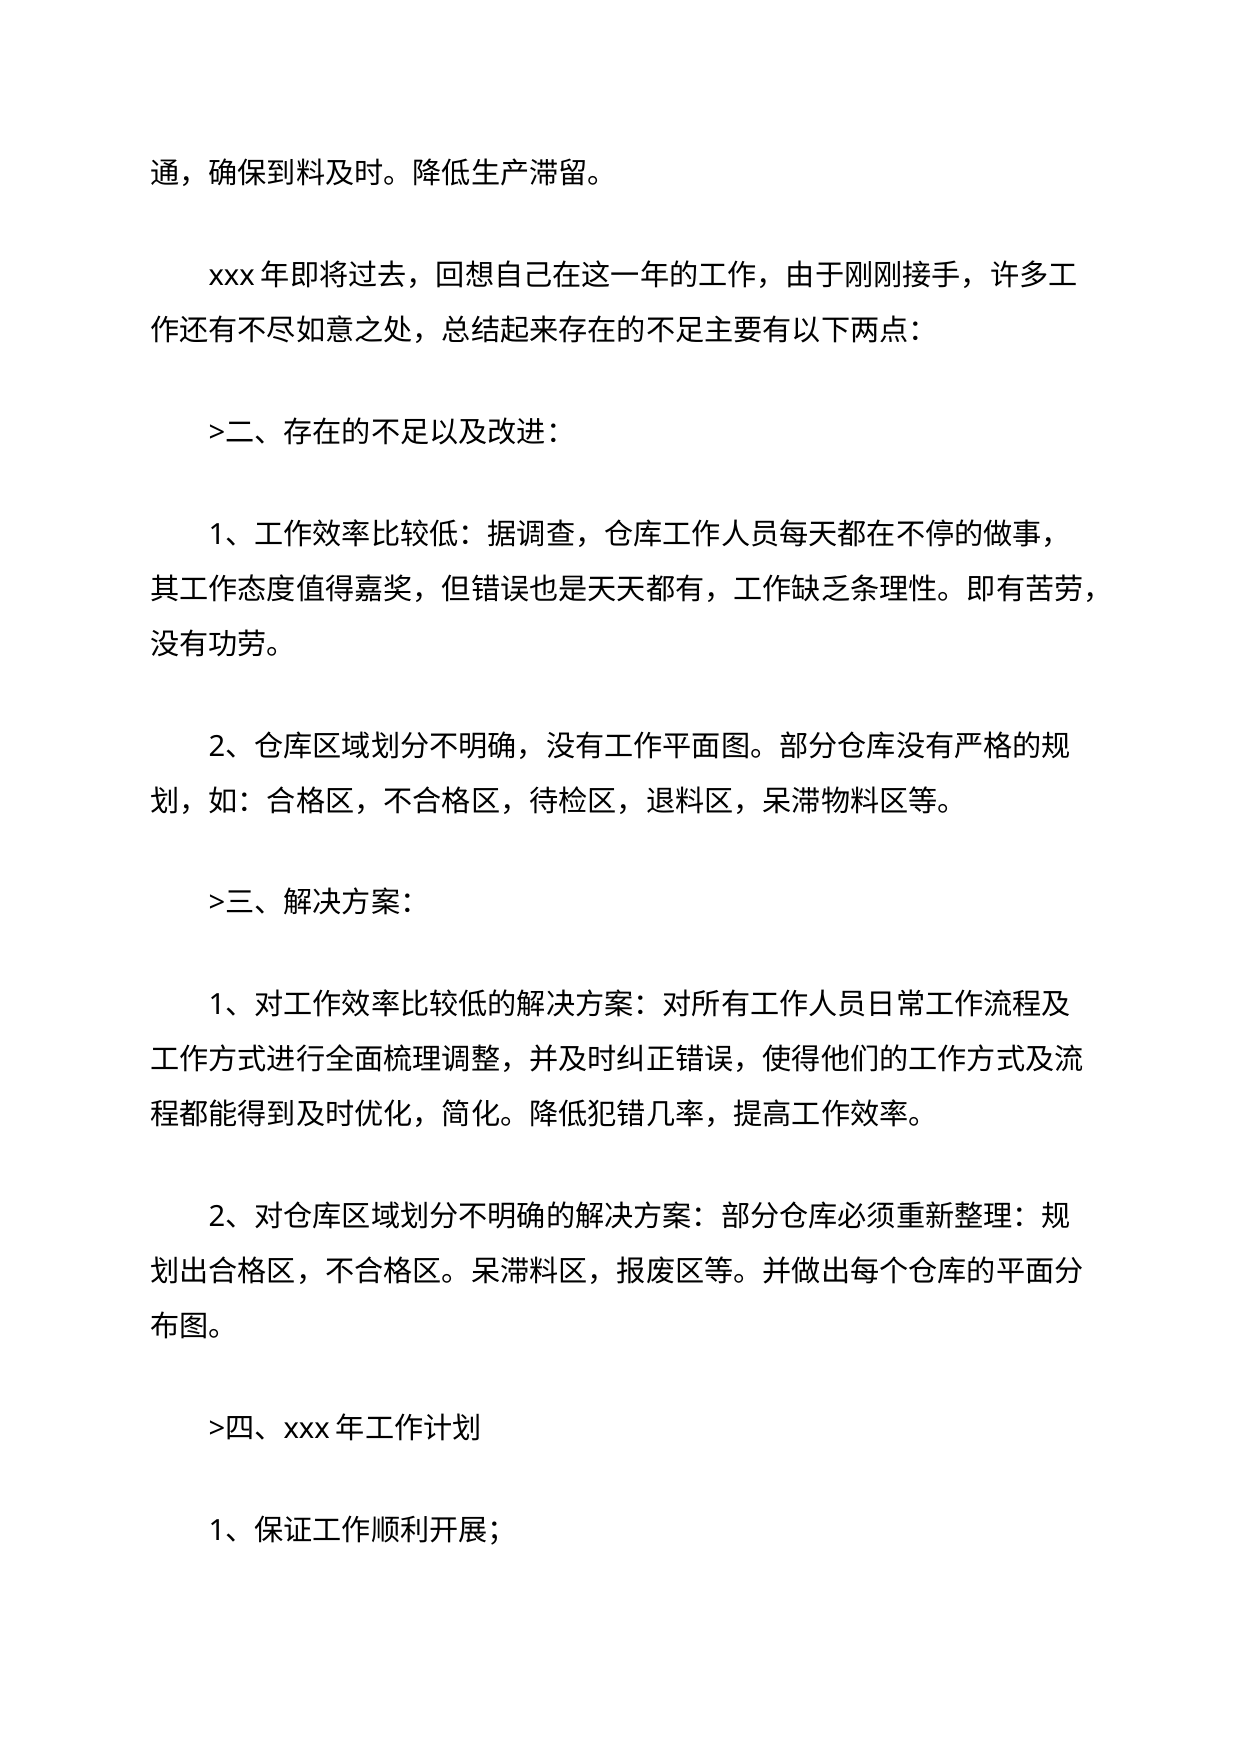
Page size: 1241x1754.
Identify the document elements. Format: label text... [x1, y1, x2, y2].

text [150, 150, 1090, 192]
text 1、保证工作顺利开展； [150, 1506, 1090, 1549]
text 2、对仓库区域划分不明确的解决方案：部分仓库必须重新整理：规划出合格区，不合格区。呆滞料区，报废区等。并做出每个仓库的平面分布图。 [150, 1193, 1090, 1345]
text 2、仓库区域划分不明确，没有工作平面图。部分仓库没有严格的规划，如：合格区，不合格区，待检区，退料区，呆滞物料区等。 [150, 722, 1090, 819]
text 1、对工作效率比较低的解决方案：对所有工作人员日常工作流程及工作方式进行全面梳理调整，并及时纠正错误，使得他们的工作方式及流程都能得到及时优化，简化。降低犯错几率，提高工作效率。 [150, 981, 1090, 1133]
text 1、工作效率比较低：据调查，仓库工作人员每天都在不停的做事，其工作态度值得嘉奖，但错误也是天天都有，工作缺乏条理性。即有苦劳，没有功劳。 [150, 511, 1090, 663]
text >二、存在的不足以及改进： [150, 408, 1090, 451]
text >四、xxx年工作计划 [150, 1404, 1090, 1447]
text >三、解决方案： [150, 879, 1090, 921]
text xxx年即将过去，回想自己在这一年的工作，由于刚刚接手，许多工作还有不尽如意之处，总结起来存在的不足主要有以下两点： [150, 252, 1090, 349]
